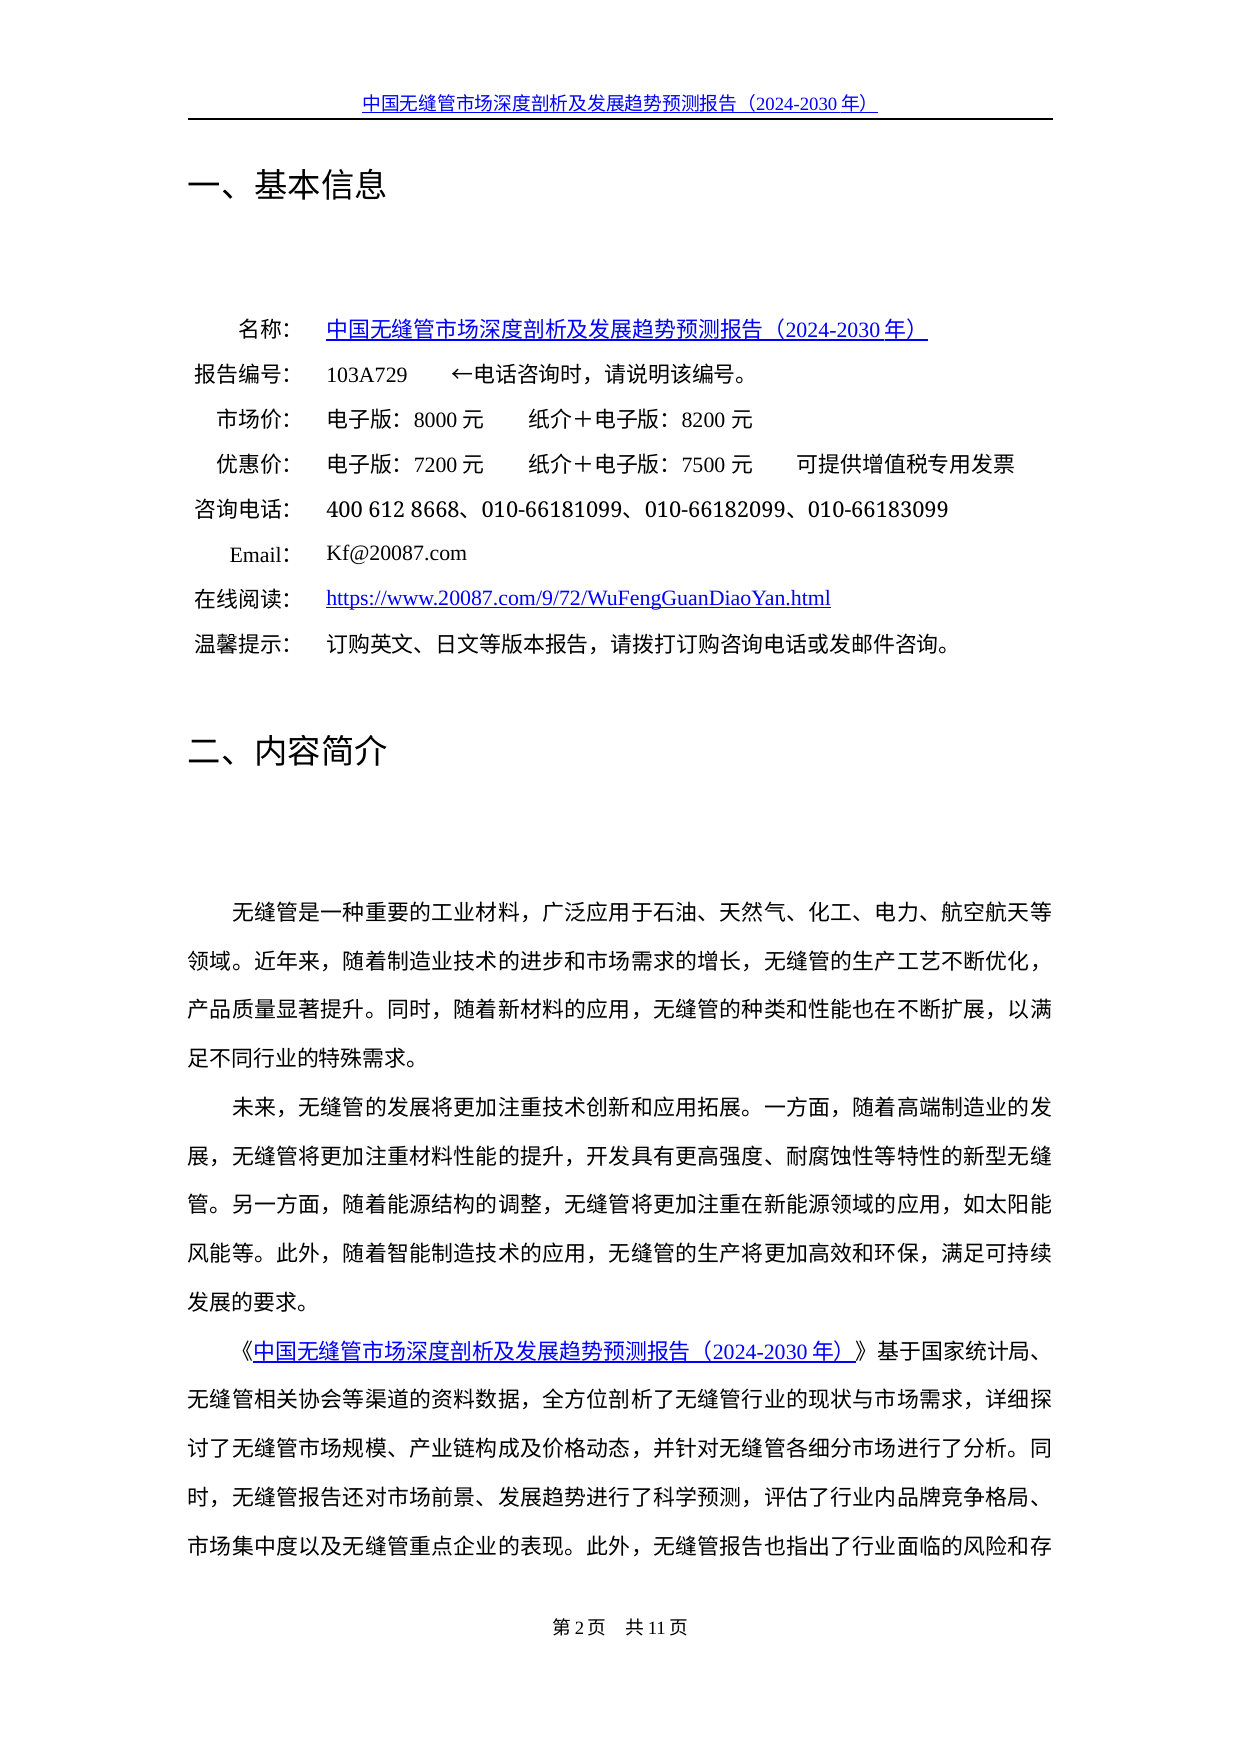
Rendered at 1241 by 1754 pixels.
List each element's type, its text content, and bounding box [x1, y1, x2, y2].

table_cell 订购英文、日文等版本报告，请拨打订购咨询电话或发邮件咨询。 [315, 627, 1073, 672]
table_cell 报告编号： [167, 357, 315, 402]
title 二、内容简介 [187, 717, 1053, 782]
table_cell 103A729 ←电话咨询时，请说明该编号。 [315, 357, 1073, 402]
table_cell 电子版：8000 元 纸介＋电子版：8200 元 [315, 402, 1073, 447]
table_header 名称： [167, 312, 315, 357]
table_cell 电子版：7200 元 纸介＋电子版：7500 元 可提供增值税专用发票 [315, 447, 1073, 492]
table_cell Kf@20087.com [315, 537, 1073, 582]
table_cell 温馨提示： [167, 627, 315, 672]
table_cell 在线阅读： [167, 582, 315, 627]
table_cell 优惠价： [167, 447, 315, 492]
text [187, 894, 1053, 1561]
table_cell 咨询电话： [167, 492, 315, 537]
table_cell [315, 582, 1073, 627]
table_cell Email： [167, 537, 315, 582]
table_cell 400 612 8668、010-66181099、010-66182099、010-66183099 [315, 492, 1073, 537]
table_header 中国无缝管市场深度剖析及发展趋势预测报告（2024-2030年） [315, 312, 1073, 357]
title 一、基本信息 [187, 150, 1053, 215]
table_cell 市场价： [167, 402, 315, 447]
